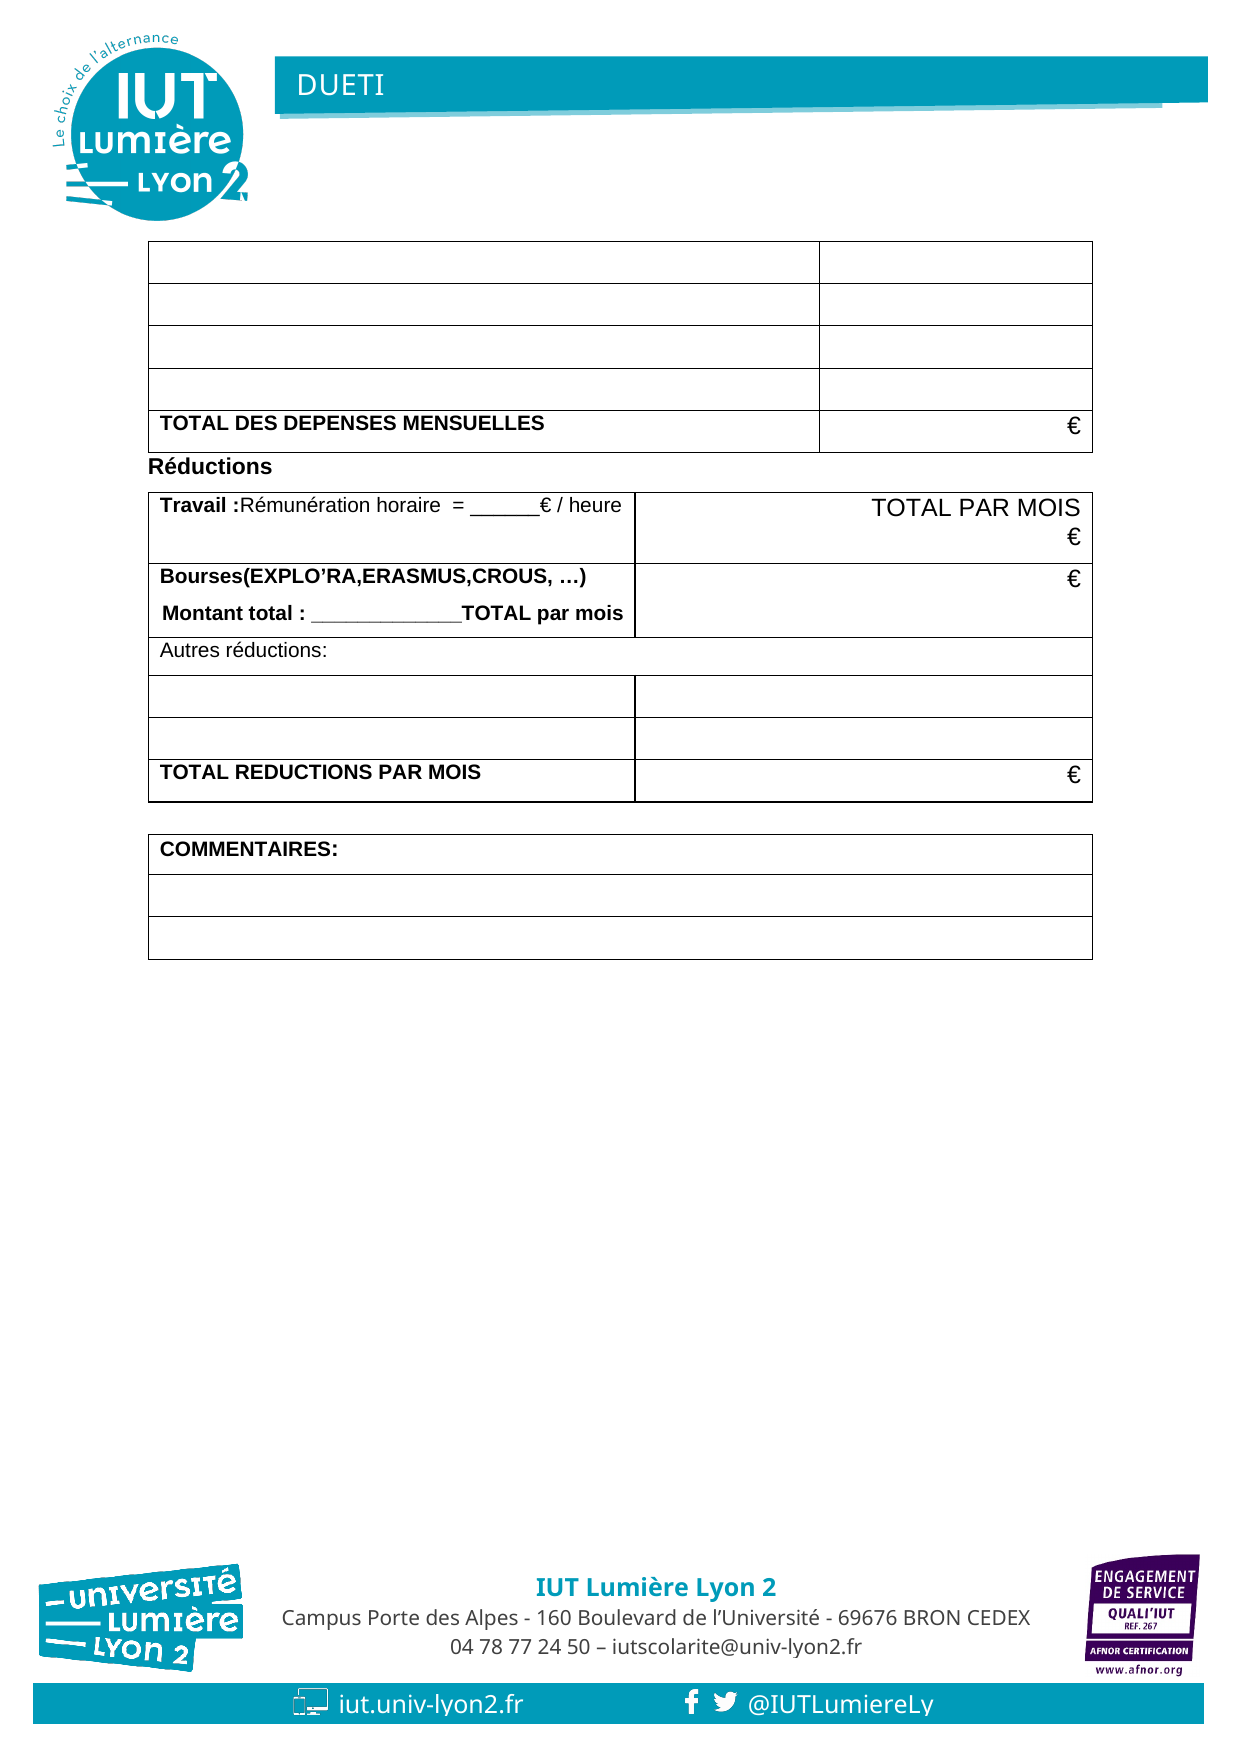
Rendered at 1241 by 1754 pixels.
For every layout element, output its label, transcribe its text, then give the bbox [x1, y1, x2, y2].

table_cell Bourses(EXPLO’RA,ERASMUS,CROUS, …) Montant total : _____________TOTAL par mois [149, 564, 634, 637]
table_cell € [636, 564, 1092, 637]
picture [50, 28, 261, 240]
picture [713, 1689, 738, 1714]
table_cell € [636, 760, 1092, 801]
table_cell [636, 676, 1092, 717]
table_cell [636, 718, 1092, 759]
table_cell [149, 917, 1092, 958]
picture [36, 1562, 247, 1673]
table_cell [149, 326, 819, 367]
table_cell TOTAL REDUCTIONS PAR MOIS [149, 760, 634, 801]
table_cell [820, 284, 1092, 325]
text Réductions [148, 453, 1092, 479]
table_header COMMENTAIRES: [149, 835, 1092, 874]
table_cell [149, 284, 819, 325]
table_cell [820, 242, 1092, 283]
table_header TOTAL PAR MOIS € [636, 493, 1092, 563]
picture [281, 1680, 342, 1723]
table_cell [820, 326, 1092, 367]
table_cell € [820, 411, 1092, 452]
table_cell [820, 369, 1092, 410]
table_cell [149, 242, 819, 283]
picture [1084, 1554, 1200, 1677]
table_cell [149, 369, 819, 410]
table_cell [149, 676, 634, 717]
table_cell [149, 718, 634, 759]
table_cell TOTAL DES DEPENSES MENSUELLES [149, 411, 819, 452]
table_header Travail :Rémunération horaire = ______€ / heure [149, 493, 634, 563]
table_cell Autres réductions: [149, 638, 1092, 674]
picture [679, 1689, 704, 1714]
table_cell [149, 875, 1092, 916]
